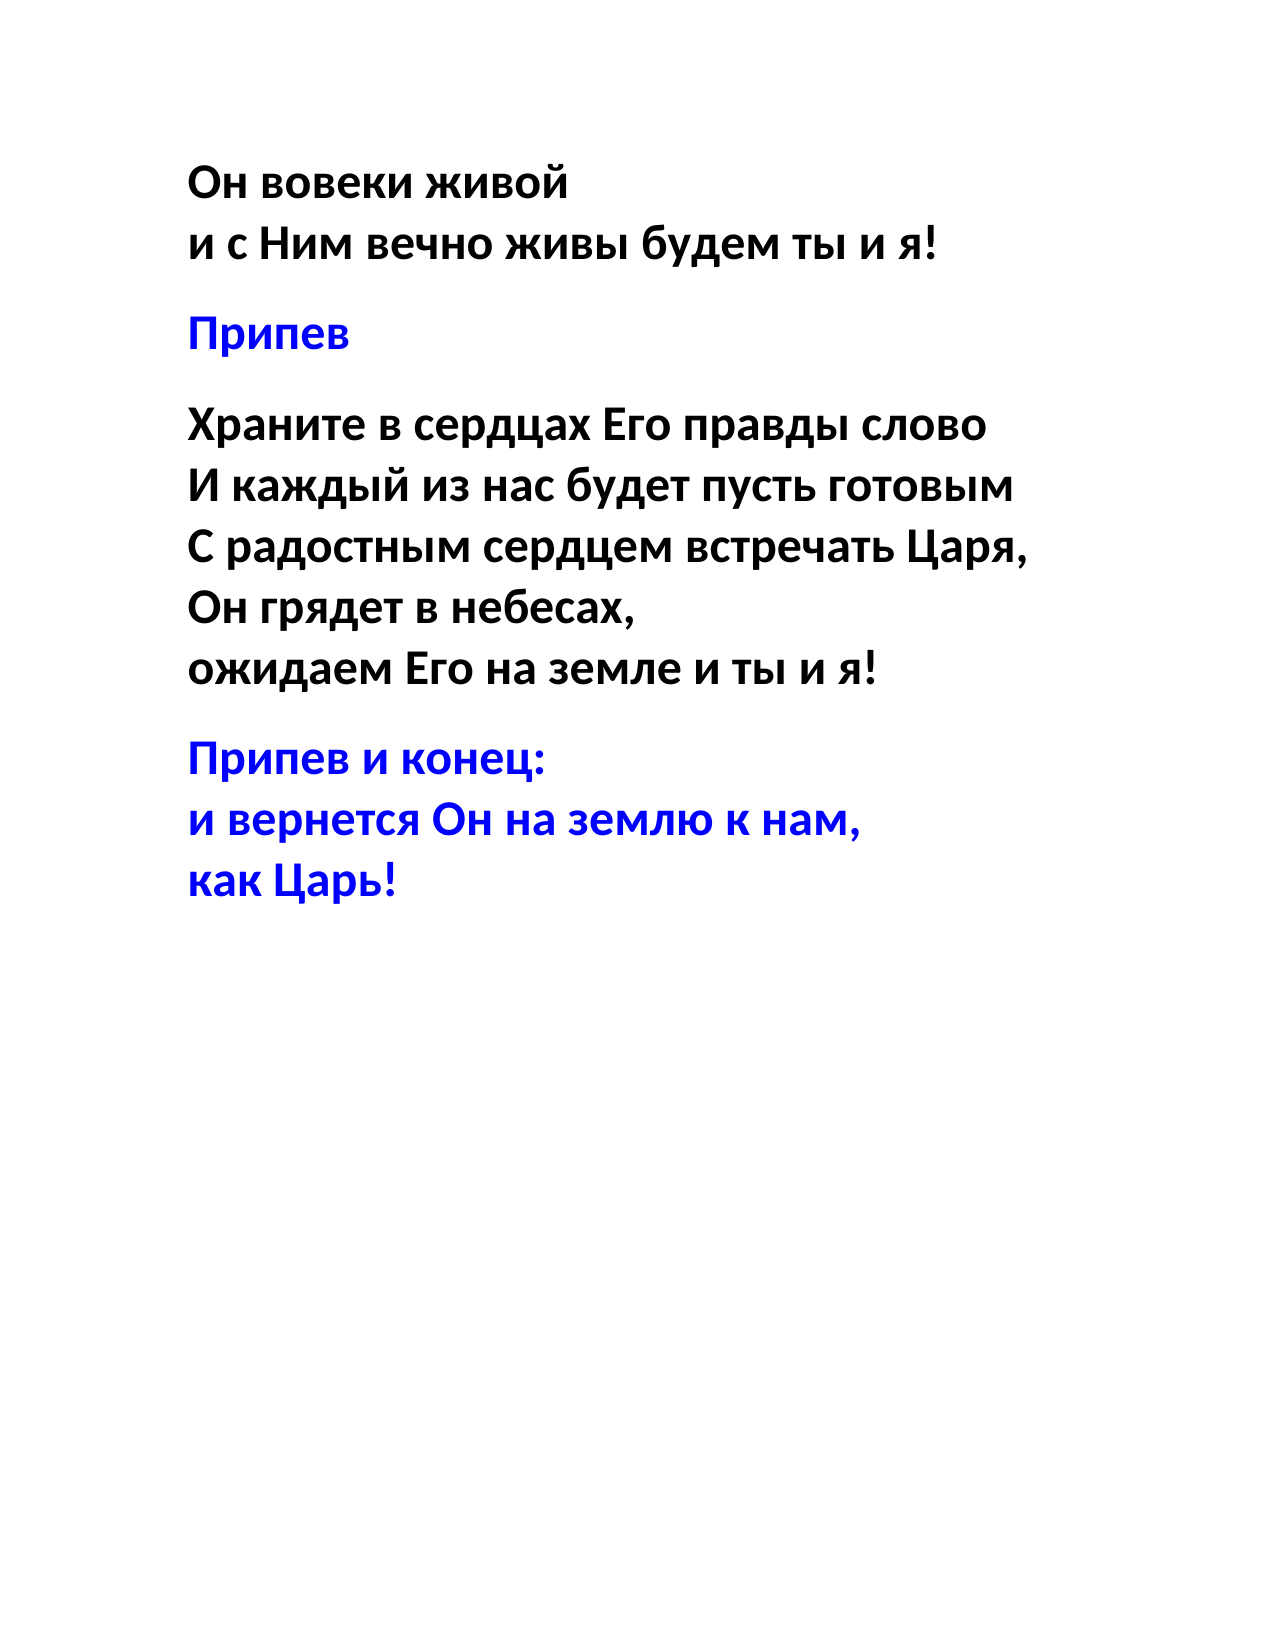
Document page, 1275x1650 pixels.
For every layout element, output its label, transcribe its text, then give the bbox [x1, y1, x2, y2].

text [187, 150, 1087, 272]
text Припев и конец: и вернется Он на землю к нам, как Царь! [187, 726, 1087, 909]
text Припев [187, 301, 1087, 362]
text Храните в сердцах Его правды слово И каждый из нас будет пусть готовым С радостным сердцем встречать Царя, Он грядет в небесах, ожидаем Его на земле и ты и я! [187, 391, 1087, 697]
